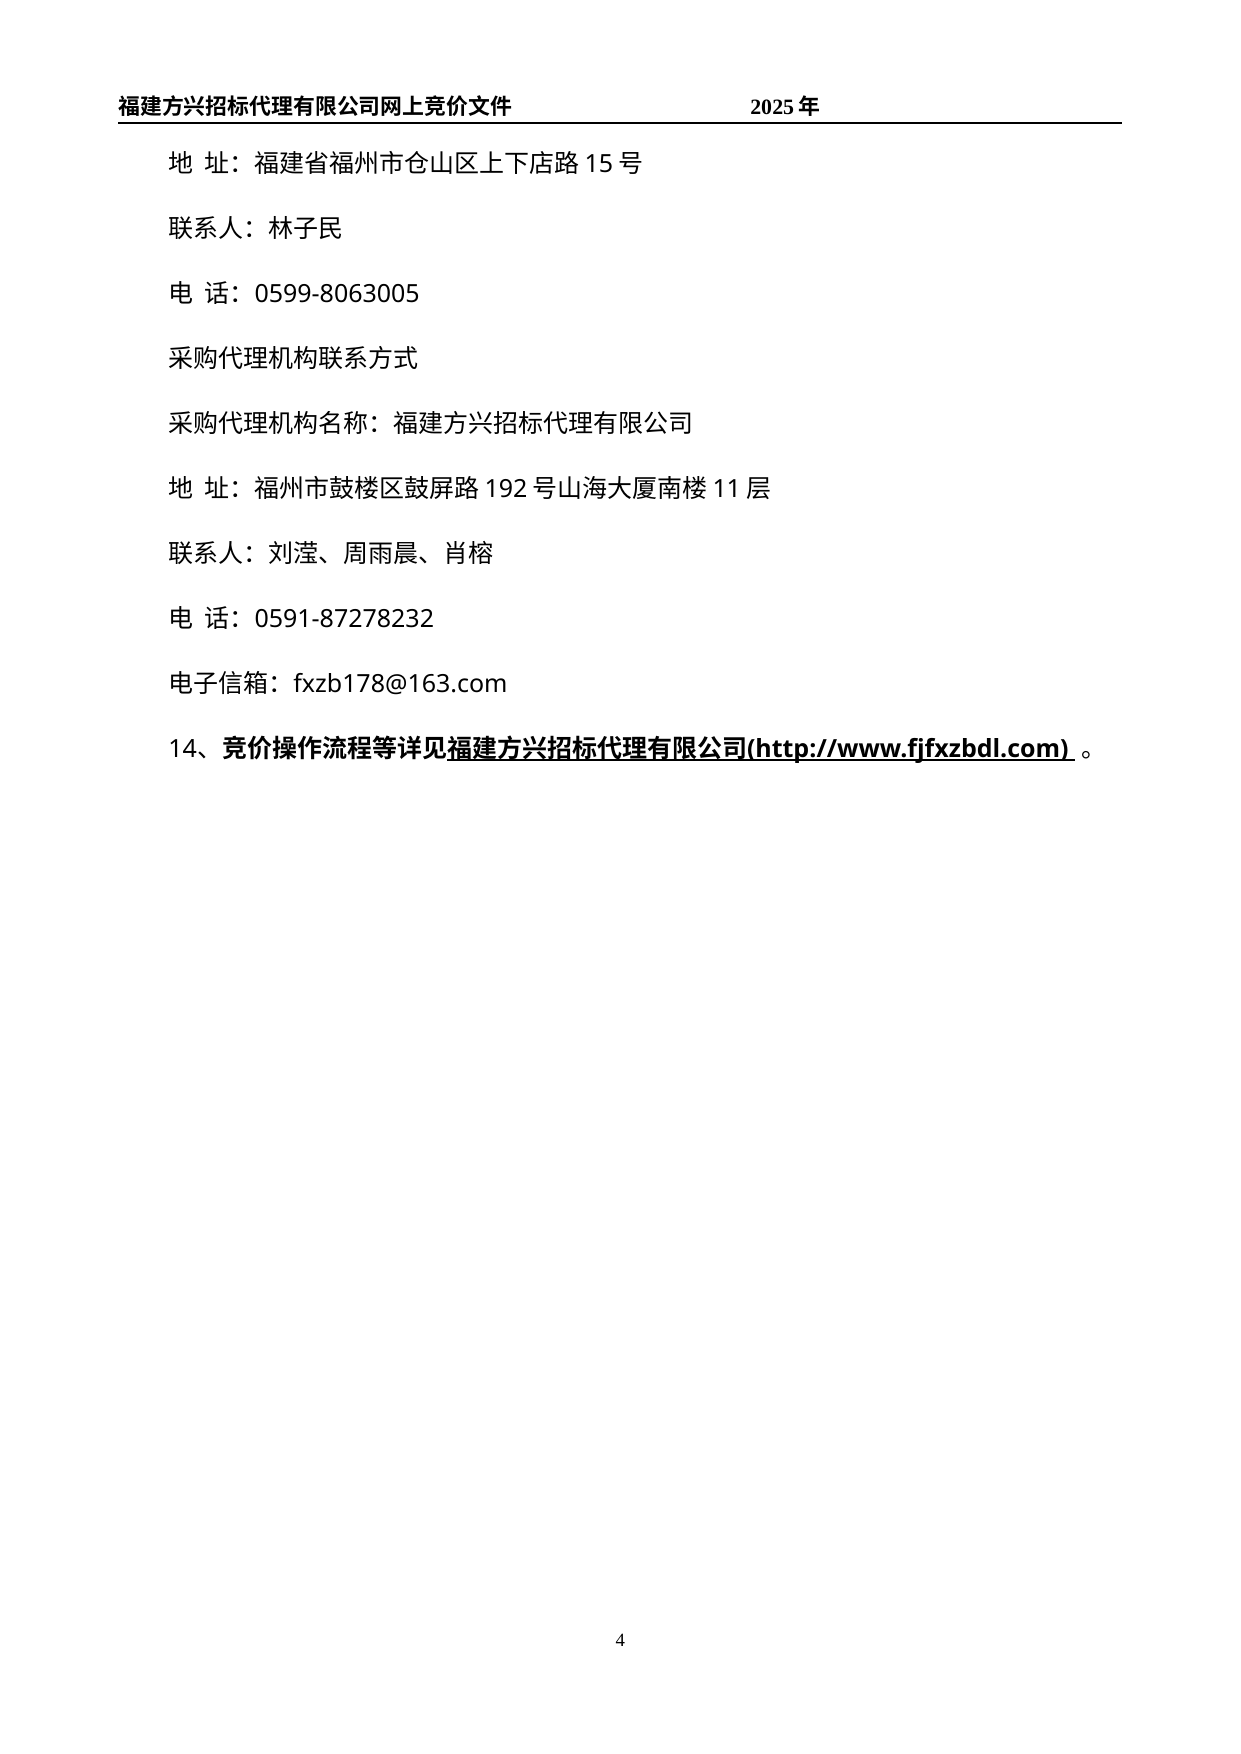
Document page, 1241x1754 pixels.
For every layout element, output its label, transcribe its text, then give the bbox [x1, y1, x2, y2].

text 采购代理机构联系方式 [118, 324, 1122, 389]
text 采购代理机构名称：福建方兴招标代理有限公司 [118, 389, 1122, 454]
text 地 址：福州市鼓楼区鼓屏路192号山海大厦南楼11层 [118, 454, 1122, 519]
text 14、竞价操作流程等详见福建方兴招标代理有限公司(http://www.fjfxzbdl.com) 。 [118, 714, 1122, 779]
text 电 话：0599-8063005 [118, 259, 1122, 324]
text 电子信箱：fxzb178@163.com [118, 649, 1122, 714]
text 电 话：0591-87278232 [118, 584, 1122, 649]
text 联系人：林子民 [118, 194, 1122, 259]
text 地 址：福建省福州市仓山区上下店路15号 [118, 129, 1122, 194]
text 联系人：刘滢、周雨晨、肖榕 [118, 519, 1122, 584]
